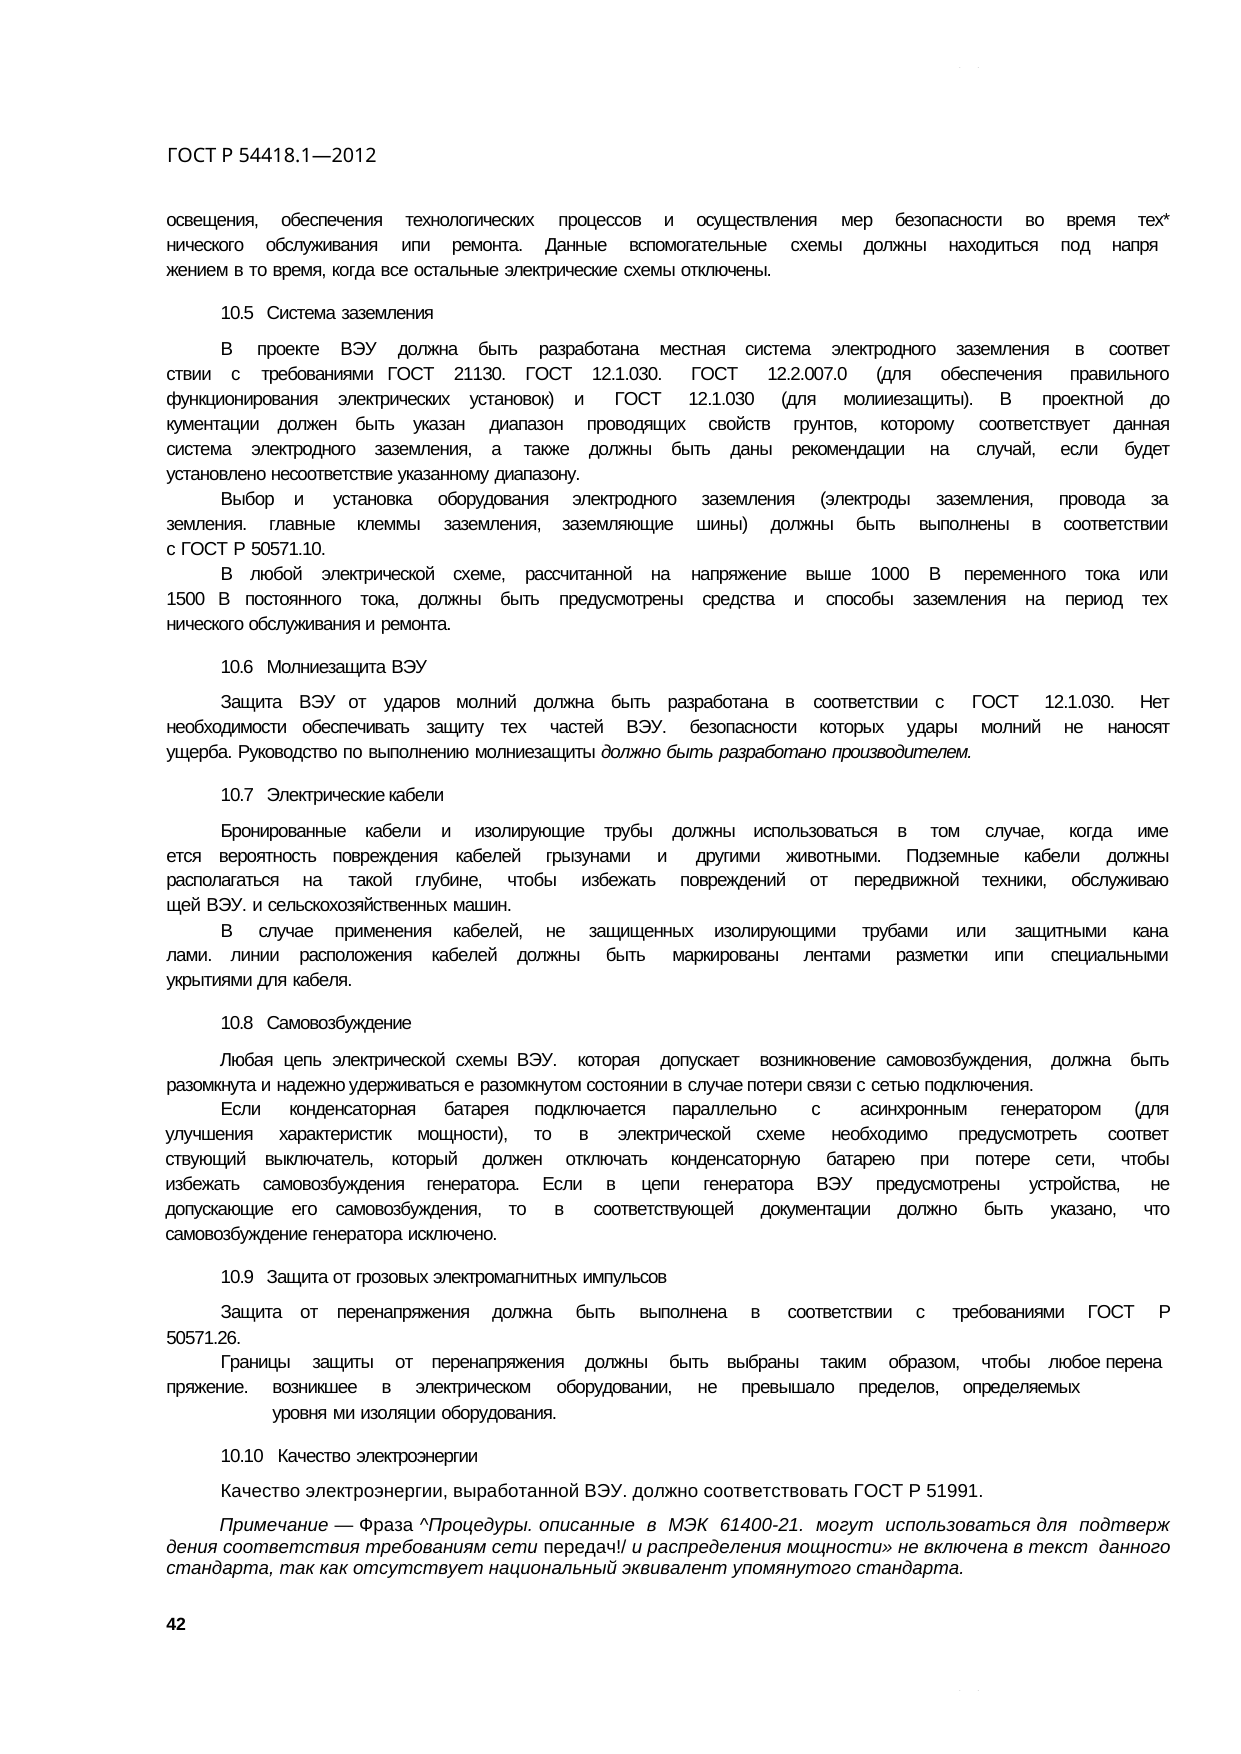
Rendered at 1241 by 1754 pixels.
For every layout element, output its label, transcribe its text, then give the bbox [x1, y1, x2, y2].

text Примечание — Фраза ^Процедуры. описанные в МЭК 61400-21. могут использоваться для подтверж­ дения соответствия требованиям сети передач!/ и распределения мощности» не включена в текст данного стандарта, так как отсутствует национальный эквивалент упомянутого стандарта. [166, 1514, 1171, 1578]
list Система заземления [220, 302, 1182, 324]
text Если конденсаторная батарея подключается параллельно с асинхронным генератором (для улучшения характеристик мощности), то в электрической схеме необходимо предусмотреть соответ­ ствующий выключатель, который должен отключать конденсаторную батарею при потере сети, чтобы избежать самовозбуждения генератора. Если в цепи генератора ВЭУ предусмотрены устройства, не допускающие его самовозбуждения, то в соответствующей документации должно быть указано, что самовозбуждение генератора исключено. [165, 1098, 1170, 1244]
text Любая цепь электрической схемы ВЭУ. которая допускает возникновение самовозбуждения, должна быть разомкнута и надежно удерживаться е разомкнутом состоянии в случае потери связи с сетью подключения. [166, 1049, 1169, 1095]
text 42 [166, 1614, 1182, 1634]
text В любой электрической схеме, рассчитанной на напряжение выше 1000 В переменного тока или 1500 В постоянного тока, должны быть предусмотрены средства и способы заземления на период тех­ нического обслуживания и ремонта. [166, 563, 1169, 634]
text Качество электроэнергии, выработанной ВЭУ. должно соответствовать ГОСТ Р 51991. [220, 1480, 1182, 1502]
list Молниезащита ВЭУ [220, 656, 1182, 677]
text ГОСТ Р 54418.1—2012 [167, 141, 1182, 168]
list Самовозбуждение [220, 1012, 1182, 1033]
list Электрические кабели [220, 784, 1182, 806]
list Защита от грозовых электромагнитных импульсов [220, 1266, 1182, 1287]
text освещения, обеспечения технологических процессов и осуществления мер безопасности во время тех* нического обслуживания ипи ремонта. Данные вспомогательные схемы должны находиться под напря­ жением в то время, когда все остальные электрические схемы отключены. [166, 209, 1170, 281]
list Качество электроэнергии [220, 1445, 1182, 1466]
text В проекте ВЭУ должна быть разработана местная система электродного заземления в соответ­ ствии с требованиями ГОСТ 21130. ГОСТ 12.1.030. ГОСТ 12.2.007.0 (для обеспечения правильного функционирования электрических установок) и ГОСТ 12.1.030 (для молииезащиты). В проектной до­ кументации должен быть указан диапазон проводящих свойств грунтов, которому соответствует данная система электродного заземления, а также должны быть даны рекомендации на случай, если будет установлено несоответствие указанному диапазону. [166, 338, 1170, 484]
text пряжение. возникшее в электрическом оборудовании, не превышало пределов, определяемых уровня­ ми изоляции оборудования. [166, 1376, 1166, 1423]
text В случае применения кабелей, не защищенных изолирующими трубами или защитными кана­ лами. линии расположения кабелей должны быть маркированы лентами разметки ипи специальными укрытиями для кабеля. [166, 920, 1169, 990]
text Защита ВЭУ от ударов молний должна быть разработана в соответствии с ГОСТ 12.1.030. Нет необходимости обеспечивать защиту тех частей ВЭУ. безопасности которых удары молний не наносят ущерба. Руководство по выполнению молниезащиты должно быть разработано производителем. [166, 691, 1170, 763]
text Границы защиты от перенапряжения должны быть выбраны таким образом, чтобы любое перена­ [166, 1353, 1182, 1373]
text Бронированные кабели и изолирующие трубы должны использоваться в том случае, когда име­ ется вероятность повреждения кабелей грызунами и другими животными. Подземные кабели должны располагаться на такой глубине, чтобы избежать повреждений от передвижной техники, обслуживаю­ щей ВЭУ. и сельскохозяйственных машин. [166, 819, 1169, 916]
text Выбор и установка оборудования электродного заземления (электроды заземления, провода за­ земления. главные клеммы заземления, заземляющие шины) должны быть выполнены в соответствии с ГОСТ Р 50571.10. [166, 488, 1168, 559]
text Защита от перенапряжения должна быть выполнена в соответствии с требованиями ГОСТ Р 50571.26. [166, 1301, 1171, 1349]
